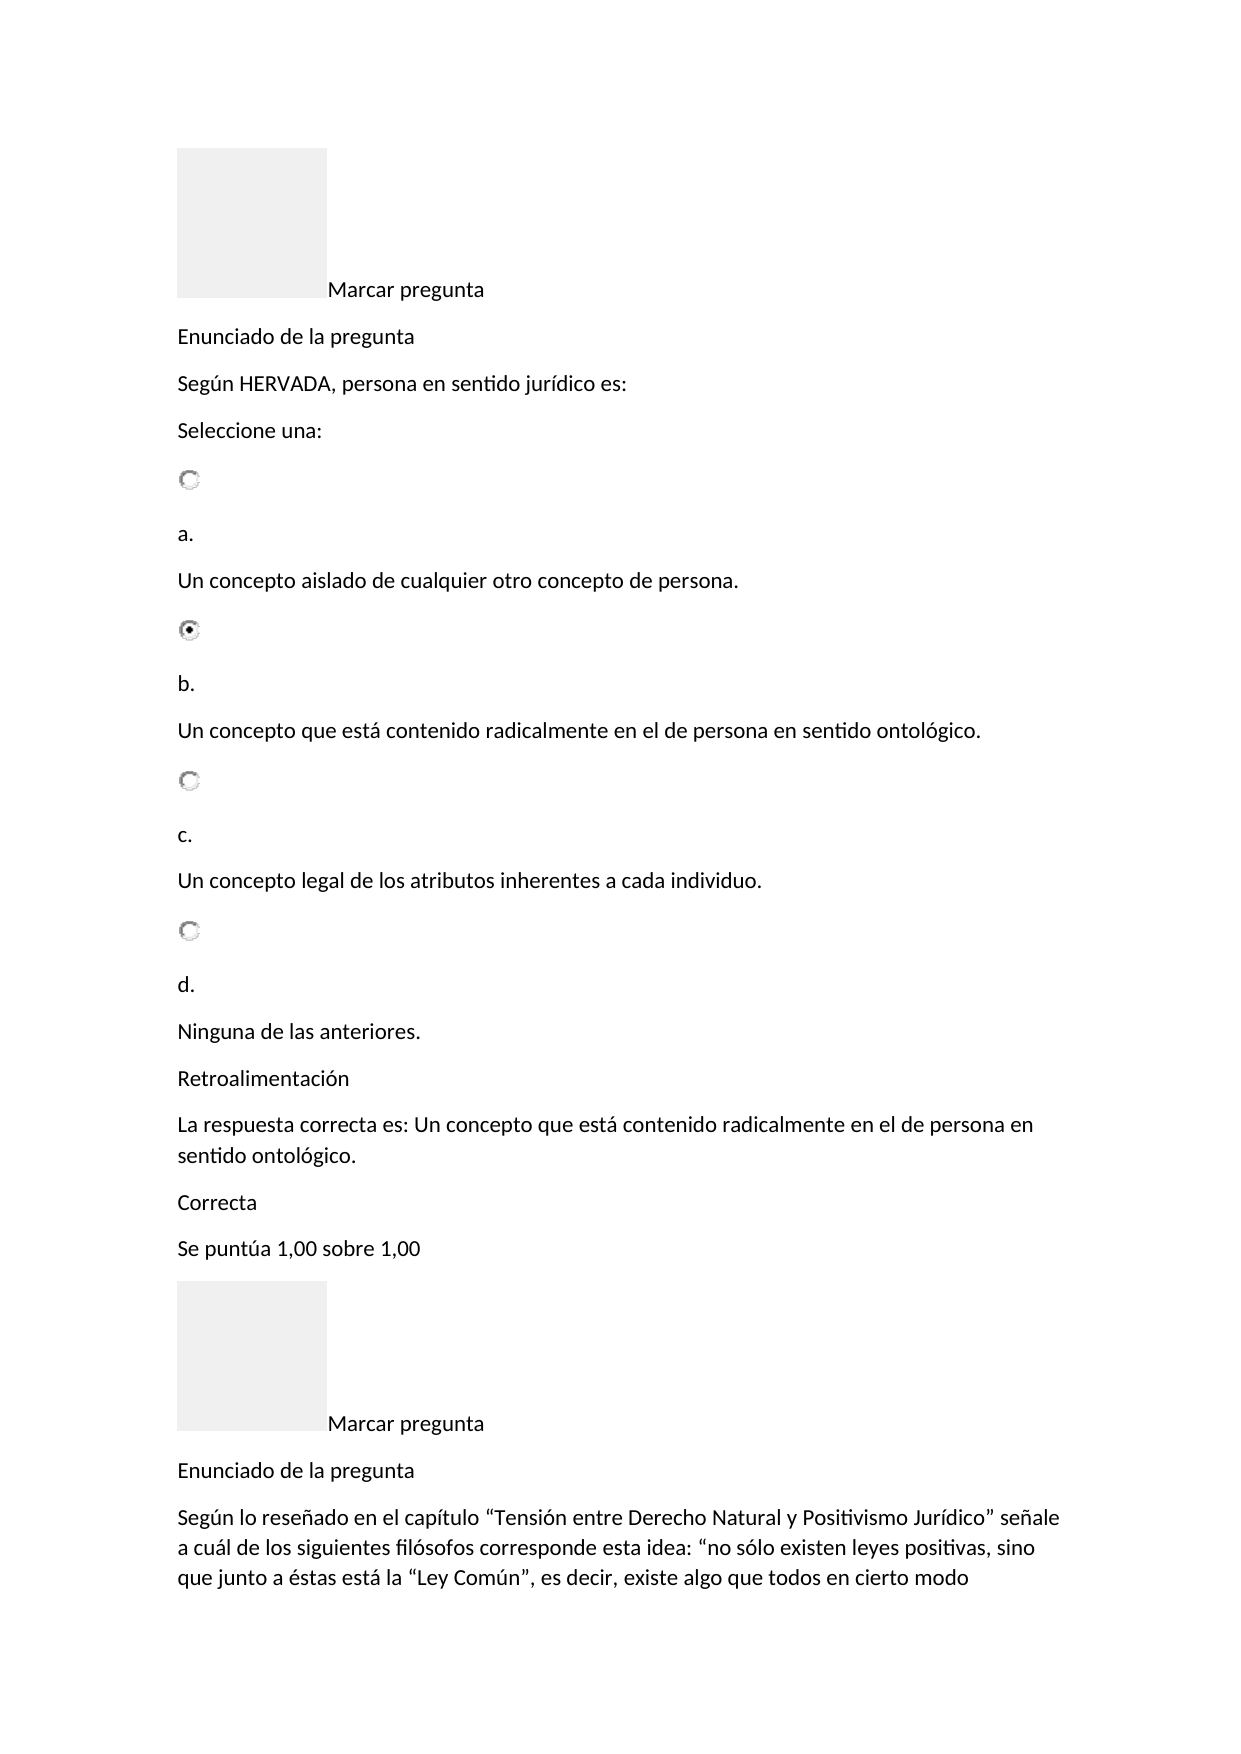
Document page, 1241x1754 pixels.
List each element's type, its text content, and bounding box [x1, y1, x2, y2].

text Un concepto legal de los atributos inherentes a cada individuo. [177, 867, 1063, 895]
text Enunciado de la pregunta [177, 322, 1063, 350]
text Un concepto que está contenido radicalmente en el de persona en sentido ontológico. [177, 716, 1063, 744]
text d. [177, 970, 1063, 998]
text Según HERVADA, persona en sentido jurídico es: [177, 369, 1063, 397]
text Se puntúa 1,00 sobre 1,00 [177, 1234, 1063, 1263]
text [177, 1503, 1063, 1591]
text Correcta [177, 1188, 1063, 1216]
text Retroalimentación [177, 1064, 1063, 1092]
text Ninguna de las anteriores. [177, 1017, 1063, 1045]
text a. [177, 519, 1063, 547]
text b. [177, 669, 1063, 698]
text Enunciado de la pregunta [177, 1456, 1063, 1484]
text Marcar pregunta [177, 148, 1063, 303]
text Un concepto aislado de cualquier otro concepto de persona. [177, 566, 1063, 594]
text La respuesta correcta es: Un concepto que está contenido radicalmente en el de persona en sentido ontológico. [177, 1111, 1063, 1169]
text Seleccione una: [177, 416, 1063, 444]
text c. [177, 820, 1063, 848]
text Marcar pregunta [177, 1281, 1063, 1437]
